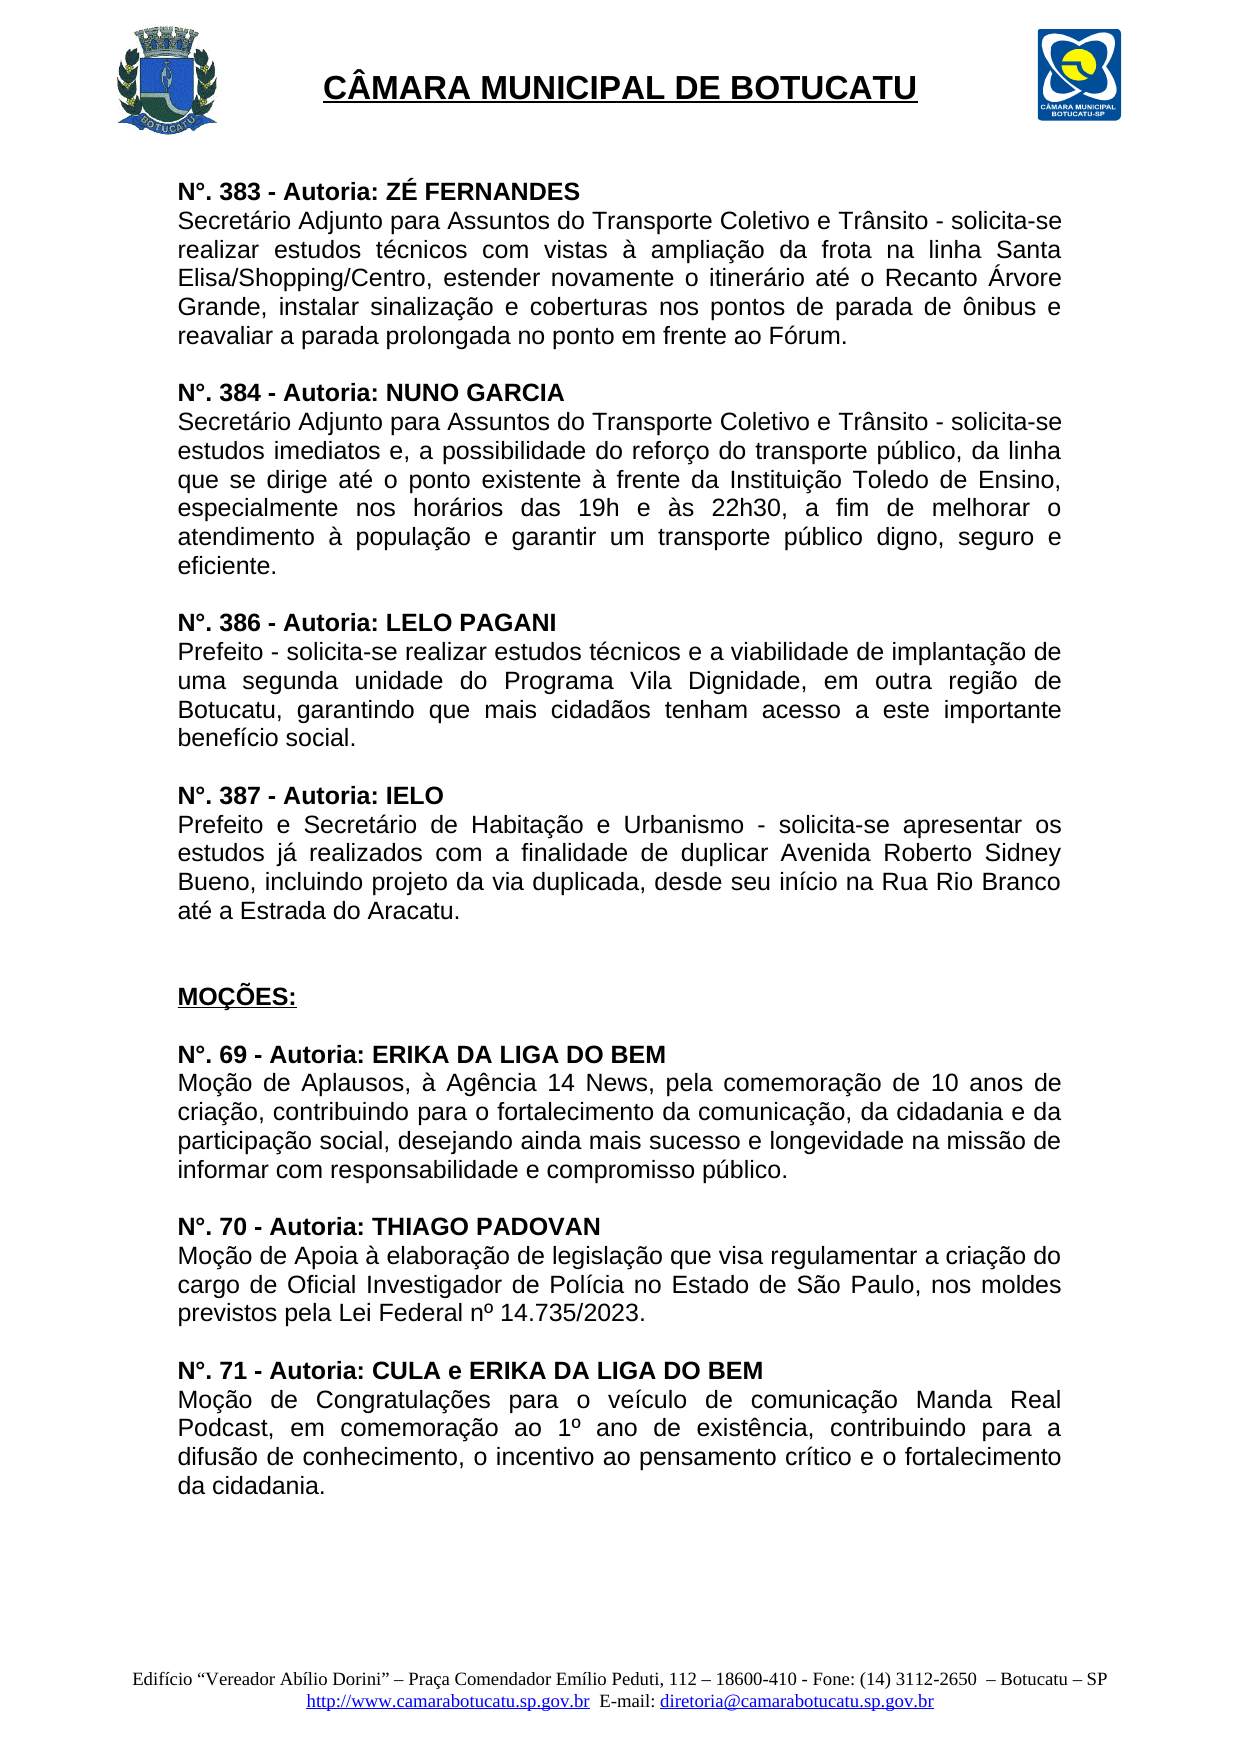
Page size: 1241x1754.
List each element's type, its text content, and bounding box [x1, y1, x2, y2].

text Secretário Adjunto para Assuntos do Transporte Coletivo e Trânsito - solicita-se estudos imediatos e, a possibilidade do reforço do transporte público, da linha que se dirige até o ponto existente à frente da Instituição Toledo de Ensino, especialmente nos horários das 19h e às 22h30, a fim de melhorar o atendimento à população e garantir um transporte público digno, seguro e eficiente. [177, 407, 1063, 580]
text Moção de Congratulações para o veículo de comunicação Manda Real Podcast, em comemoração ao 1º ano de existência, contribuindo para a difusão de conhecimento, o incentivo ao pensamento crítico e o fortalecimento da cidadania. [177, 1385, 1063, 1500]
text Moção de Apoia à elaboração de legislação que visa regulamentar a criação do cargo de Oficial Investigador de Polícia no Estado de São Paulo, nos moldes previstos pela Lei Federal nº 14.735/2023. [177, 1241, 1063, 1327]
text N°. 70 - Autoria: THIAGO PADOVAN [177, 1212, 1063, 1241]
text N°. 386 - Autoria: LELO PAGANI [177, 608, 1063, 637]
text MOÇÕES: [177, 982, 1063, 1011]
text Prefeito e Secretário de Habitação e Urbanismo - solicita-se apresentar os estudos já realizados com a finalidade de duplicar Avenida Roberto Sidney Bueno, incluindo projeto da via duplicada, desde seu início na Rua Rio Branco até a Estrada do Aracatu. [177, 810, 1063, 925]
text Secretário Adjunto para Assuntos do Transporte Coletivo e Trânsito - solicita-se realizar estudos técnicos com vistas à ampliação da frota na linha Santa Elisa/Shopping/Centro, estender novamente o itinerário até o Recanto Árvore Grande, instalar sinalização e coberturas nos pontos de parada de ônibus e reavaliar a parada prolongada no ponto em frente ao Fórum. [177, 206, 1063, 350]
text N°. 384 - Autoria: NUNO GARCIA [177, 378, 1063, 407]
picture [112, 21, 224, 142]
text N°. 71 - Autoria: CULA e ERIKA DA LIGA DO BEM [177, 1356, 1063, 1385]
text N°. 387 - Autoria: IELO [177, 781, 1063, 810]
text N°. 383 - Autoria: ZÉ FERNANDES [177, 177, 1063, 206]
text Moção de Aplausos, à Agência 14 News, pela comemoração de 10 anos de criação, contribuindo para o fortalecimento da comunicação, da cidadania e da participação social, desejando ainda mais sucesso e longevidade na missão de informar com responsabilidade e compromisso público. [177, 1068, 1063, 1183]
text N°. 69 - Autoria: ERIKA DA LIGA DO BEM [177, 1040, 1063, 1068]
text Prefeito - solicita-se realizar estudos técnicos e a viabilidade de implantação de uma segunda unidade do Programa Vila Dignidade, em outra região de Botucatu, garantindo que mais cidadãos tenham acesso a este importante benefício social. [177, 637, 1063, 752]
picture [1037, 29, 1124, 127]
